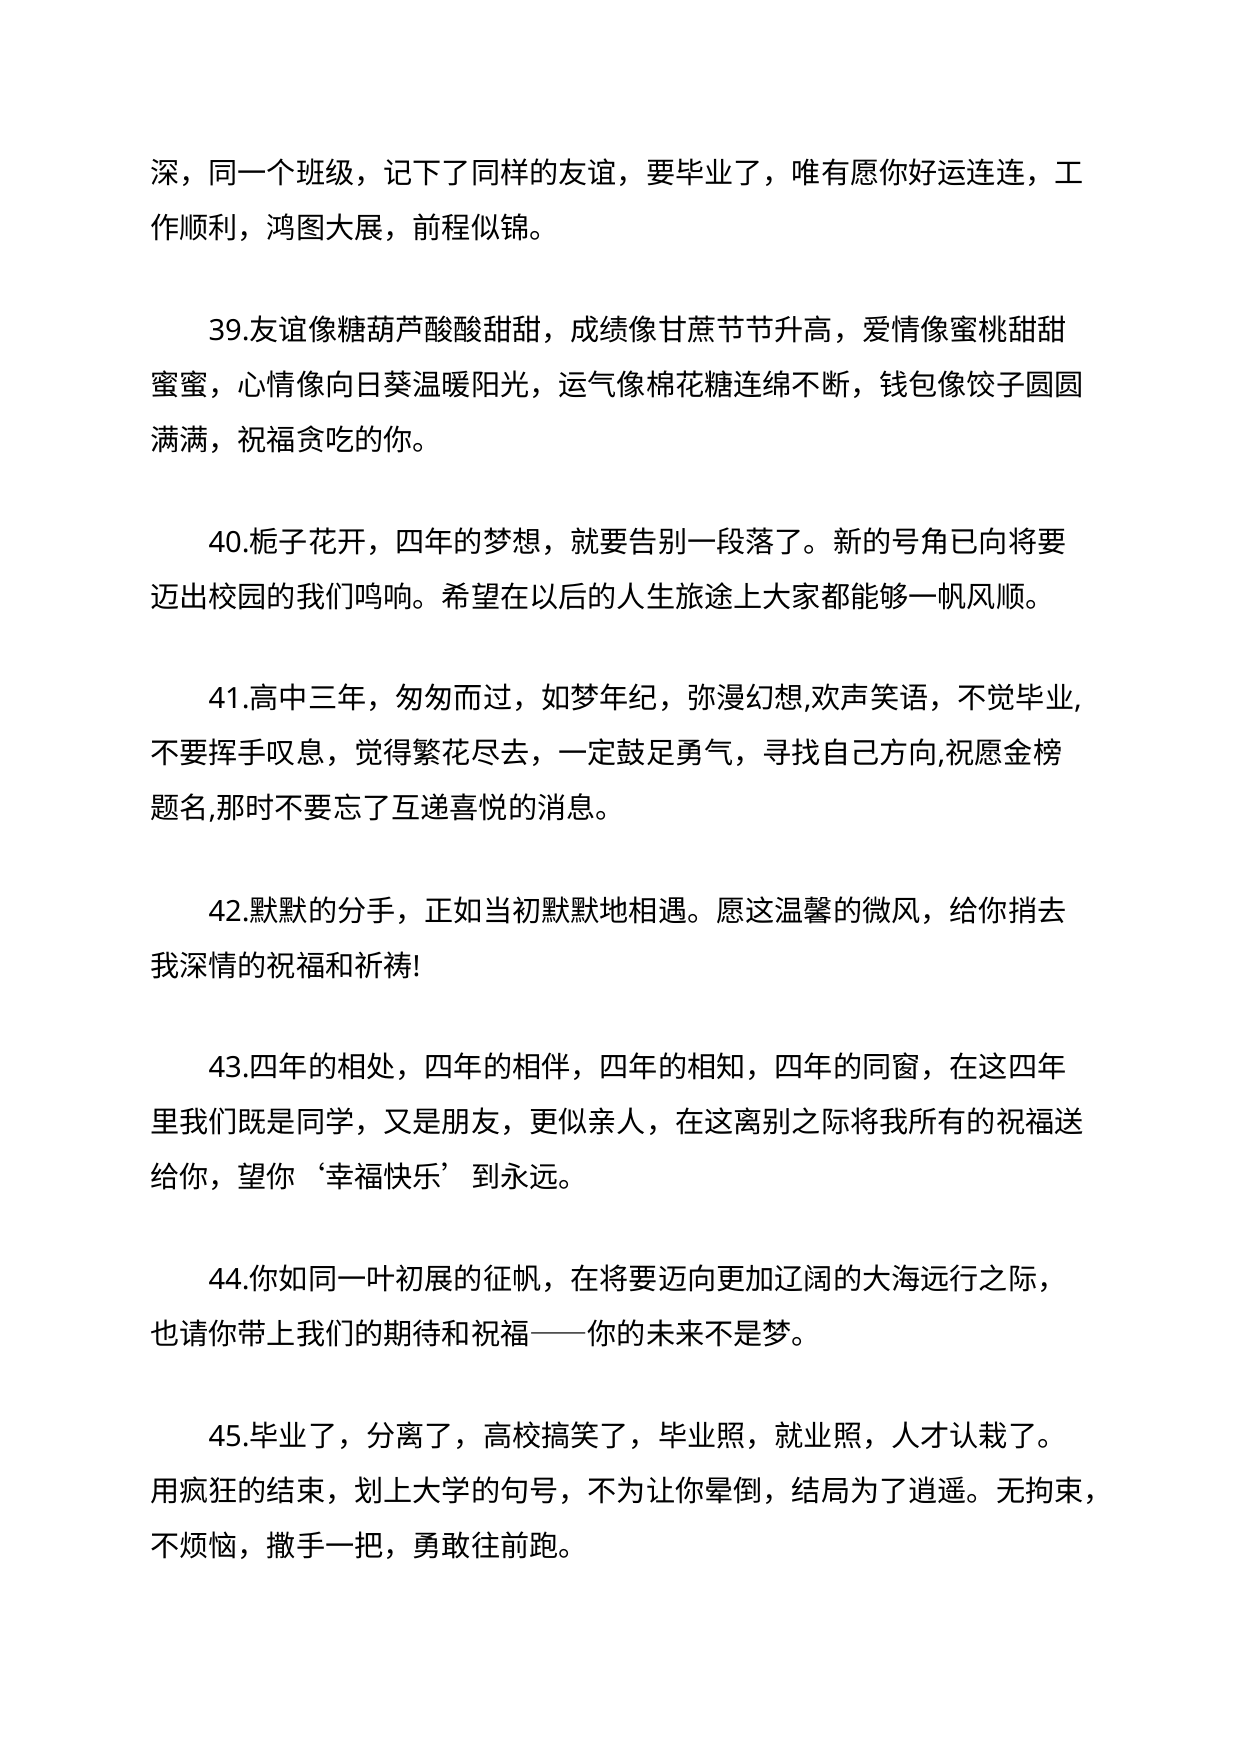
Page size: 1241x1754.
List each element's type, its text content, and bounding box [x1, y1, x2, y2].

text 44.你如同一叶初展的征帆，在将要迈向更加辽阔的大海远行之际，也请你带上我们的期待和祝福——你的未来不是梦。 [150, 1256, 1090, 1353]
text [150, 150, 1090, 247]
text 42.默默的分手，正如当初默默地相遇。愿这温馨的微风，给你捎去我深情的祝福和祈祷! [150, 887, 1090, 984]
text 39.友谊像糖葫芦酸酸甜甜，成绩像甘蔗节节升高，爱情像蜜桃甜甜蜜蜜，心情像向日葵温暖阳光，运气像棉花糖连绵不断，钱包像饺子圆圆满满，祝福贪吃的你。 [150, 307, 1090, 459]
text 43.四年的相处，四年的相伴，四年的相知，四年的同窗，在这四年里我们既是同学，又是朋友，更似亲人，在这离别之际将我所有的祝福送给你，望你‘幸福快乐’到永远。 [150, 1044, 1090, 1196]
text 45.毕业了，分离了，高校搞笑了，毕业照，就业照，人才认栽了。用疯狂的结束，划上大学的句号，不为让你晕倒，结局为了逍遥。无拘束，不烦恼，撒手一把，勇敢往前跑。 [150, 1412, 1090, 1565]
text 40.栀子花开，四年的梦想，就要告别一段落了。新的号角已向将要迈出校园的我们鸣响。希望在以后的人生旅途上大家都能够一帆风顺。 [150, 518, 1090, 616]
text 41.高中三年，匆匆而过，如梦年纪，弥漫幻想,欢声笑语，不觉毕业,不要挥手叹息，觉得繁花尽去，一定鼓足勇气，寻找自己方向,祝愿金榜题名,那时不要忘了互递喜悦的消息。 [150, 675, 1090, 827]
